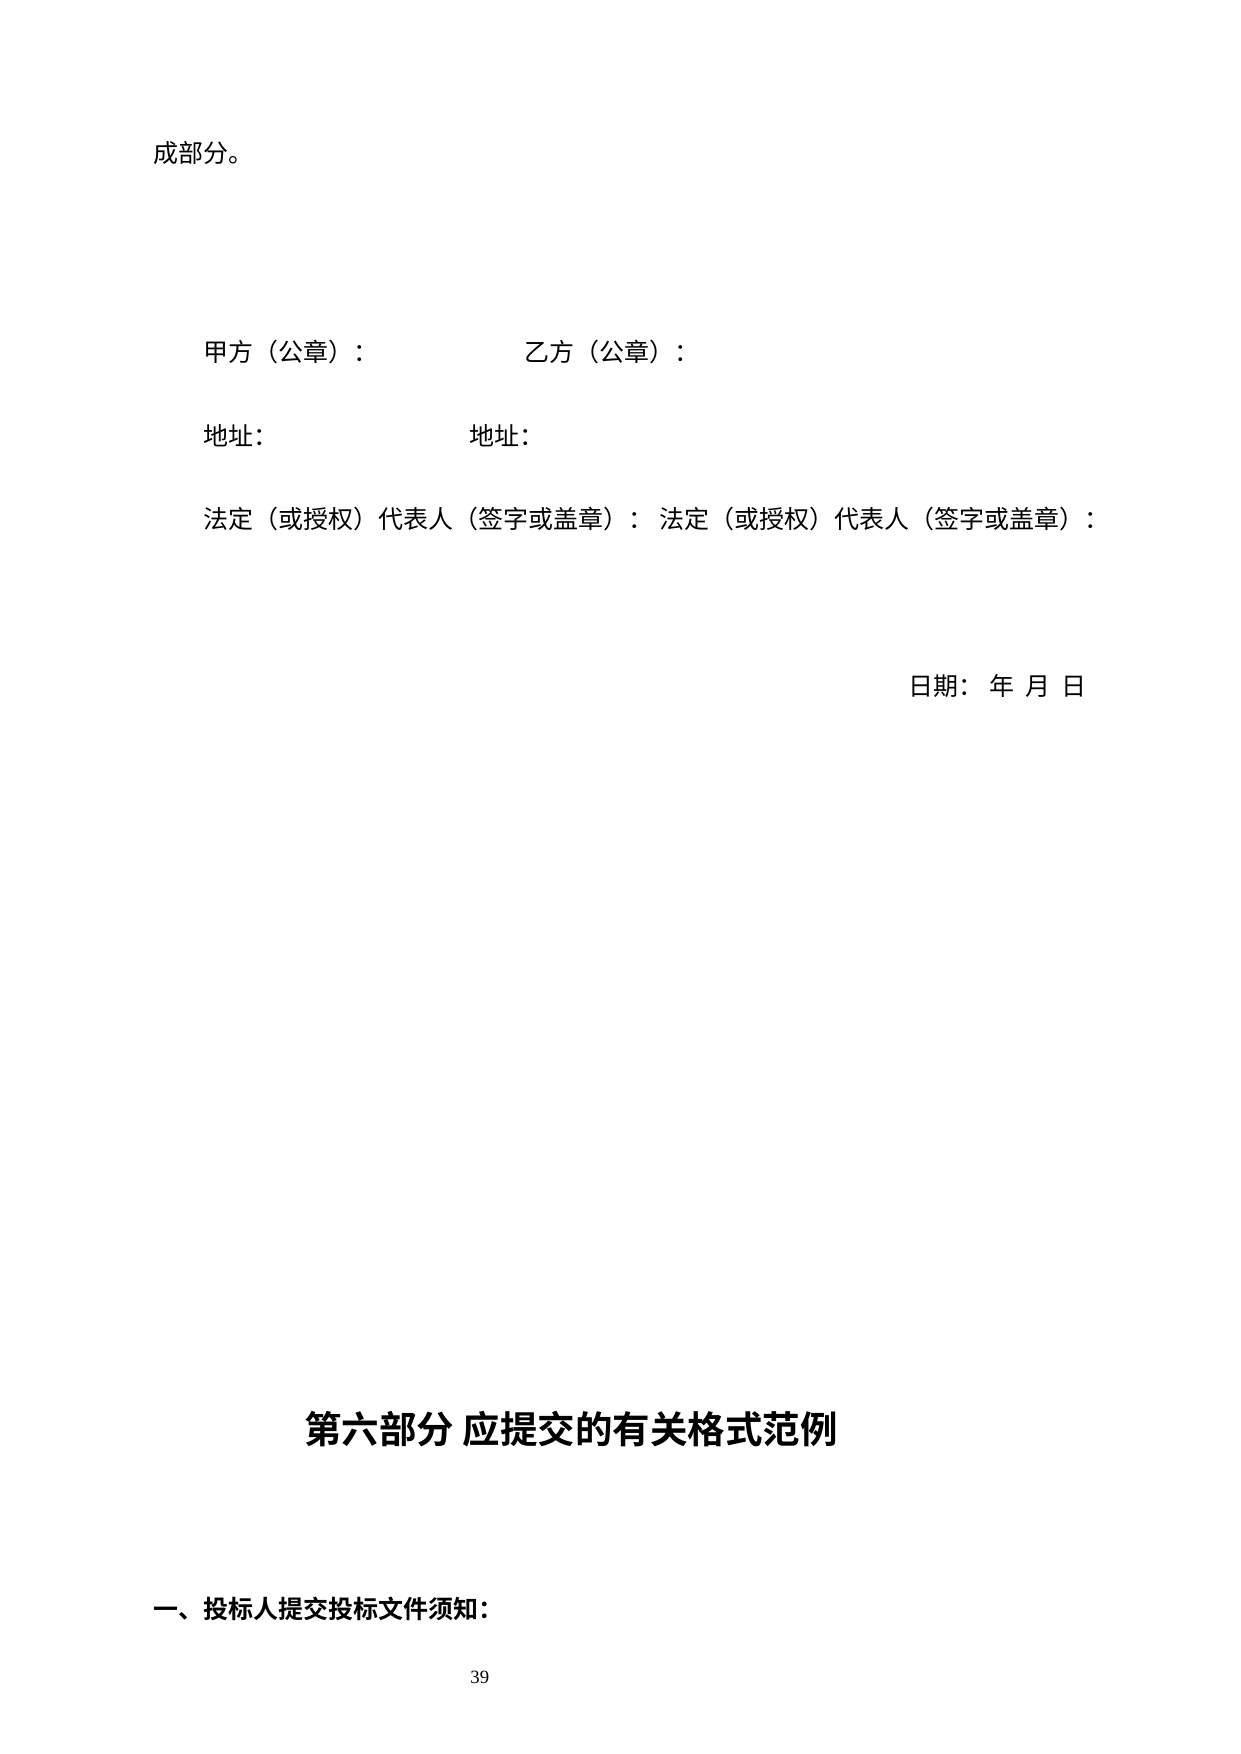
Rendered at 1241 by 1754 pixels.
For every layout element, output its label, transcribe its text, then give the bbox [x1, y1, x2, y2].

text 日期： 年 月 日 [153, 651, 1087, 717]
text 第六部分 应提交的有关格式范例 [228, 1395, 1087, 1460]
text 地址： 地址： [153, 401, 1087, 467]
text 甲方（公章）： 乙方（公章）： [153, 317, 1087, 383]
text 一、投标人提交投标文件须知： [153, 1589, 1087, 1626]
text 法定（或授权）代表人（签字或盖章）： 法定（或授权）代表人（签字或盖章）： [153, 485, 1087, 551]
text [153, 118, 1087, 184]
